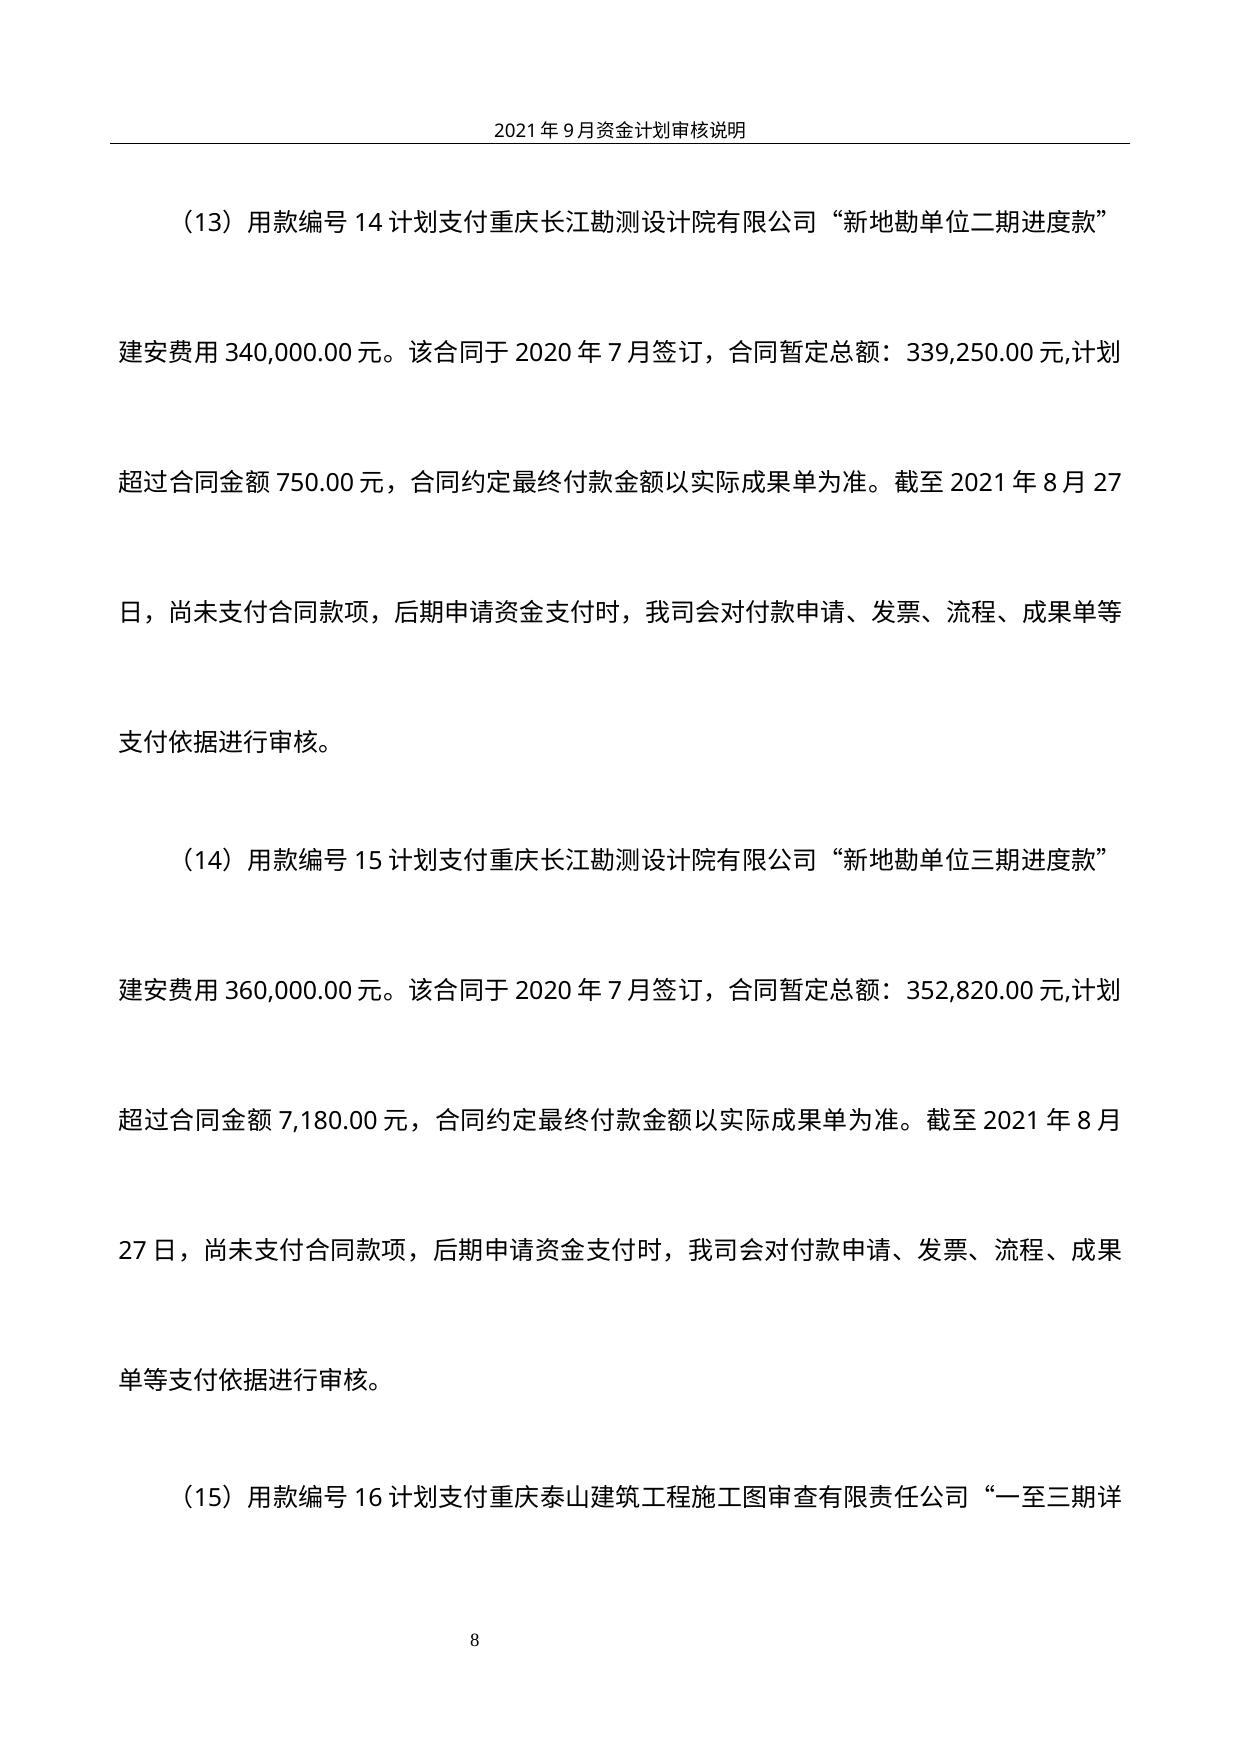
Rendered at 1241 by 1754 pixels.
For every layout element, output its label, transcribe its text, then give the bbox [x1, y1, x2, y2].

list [118, 1463, 1122, 1528]
list （14）用款编号15计划支付重庆长江勘测设计院有限公司“新地勘单位三期进度款”建安费用360,000.00元。该合同于2020年7月签订，合同暂定总额：352,820.00元,计划超过合同金额7,180.00元，合同约定最终付款金额以实际成果单为准。截至2021年8月27日，尚未支付合同款项，后期申请资金支付时，我司会对付款申请、发票、流程、成果单等支付依据进行审核。 [118, 826, 1122, 1411]
list （13）用款编号14计划支付重庆长江勘测设计院有限公司“新地勘单位二期进度款”建安费用340,000.00元。该合同于2020年7月签订，合同暂定总额：339,250.00元,计划超过合同金额750.00元，合同约定最终付款金额以实际成果单为准。截至2021年8月27日，尚未支付合同款项，后期申请资金支付时，我司会对付款申请、发票、流程、成果单等支付依据进行审核。 [118, 188, 1122, 773]
